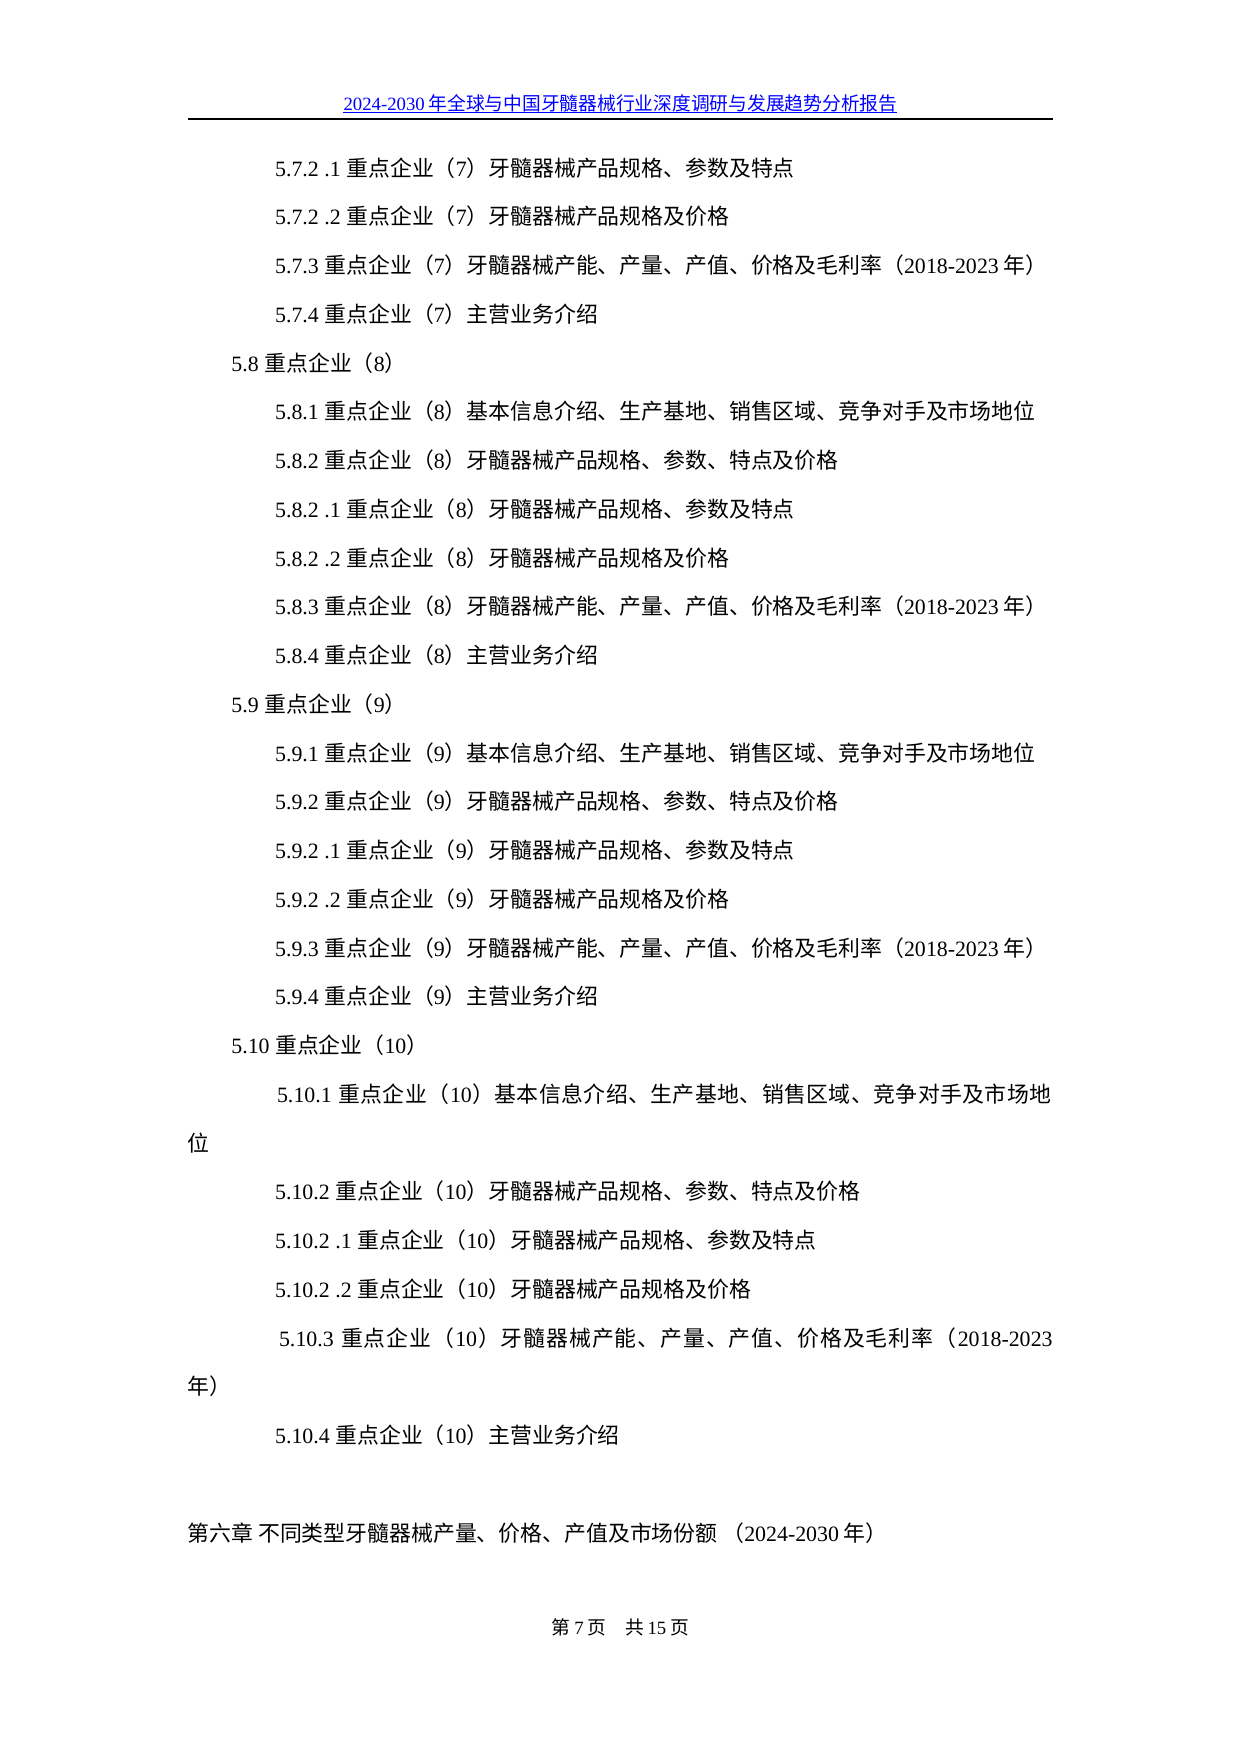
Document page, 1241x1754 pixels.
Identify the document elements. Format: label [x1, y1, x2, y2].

text [187, 150, 1053, 1548]
